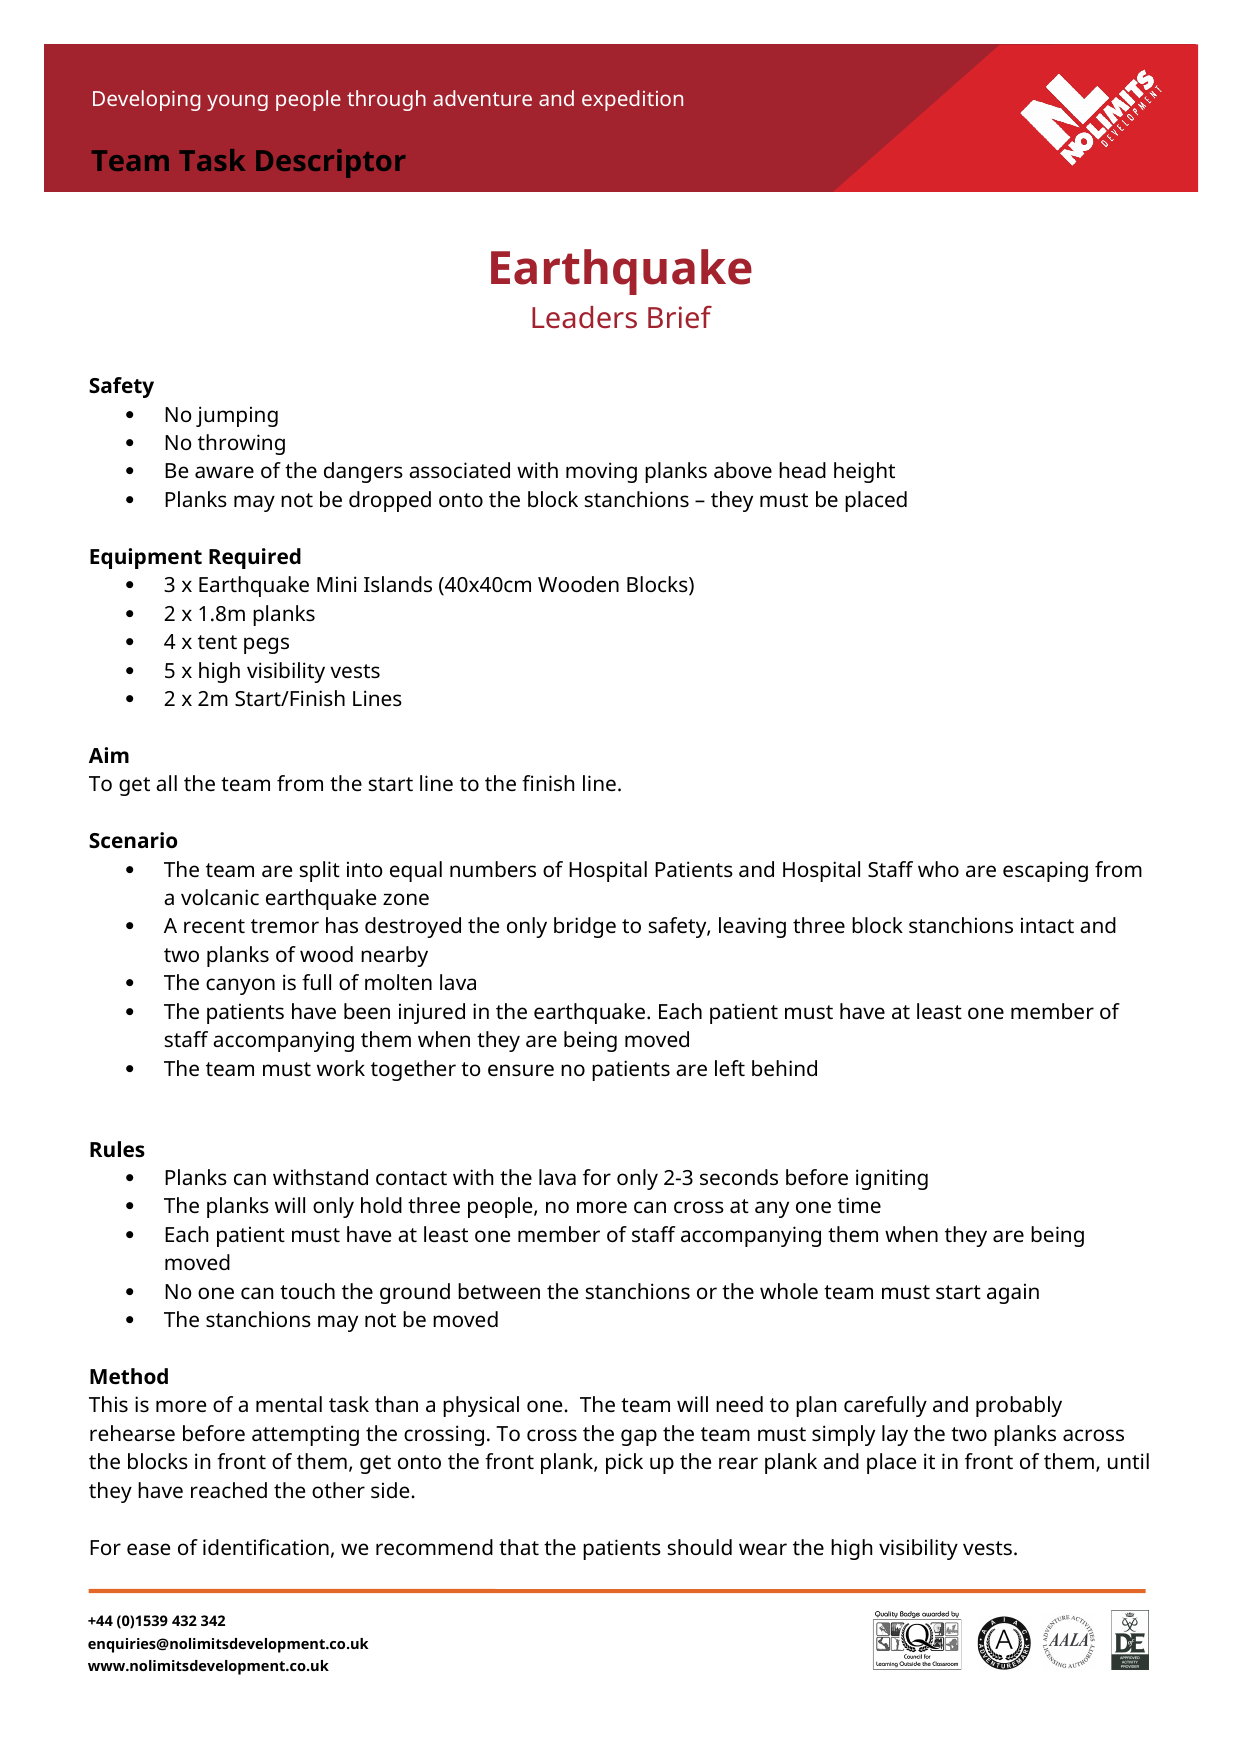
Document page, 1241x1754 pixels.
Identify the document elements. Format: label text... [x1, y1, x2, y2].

list The stanchions may not be moved [126, 1305, 1152, 1334]
picture [984, 45, 1197, 190]
text Equipment Required [89, 542, 1152, 570]
picture [977, 1616, 1031, 1670]
list 3 x Earthquake Mini Islands (40x40cm Wooden Blocks) [126, 570, 1152, 599]
list 2 x 2m Start/Finish Lines [126, 684, 1152, 713]
list No one can touch the ground between the stanchions or the whole team must start again [126, 1277, 1152, 1305]
text Rules [89, 1135, 1152, 1163]
list No jumping [126, 400, 1152, 428]
list No throwing [126, 428, 1152, 457]
list Planks may not be dropped onto the block stanchions – they must be placed [126, 485, 1152, 513]
list The patients have been injured in the earthquake. Each patient must have at least one member of staff accompanying them when they are being moved [126, 997, 1152, 1054]
picture [872, 1610, 962, 1670]
text Scenario [89, 826, 1152, 855]
text Earthquake [89, 235, 1152, 298]
list The team are split into equal numbers of Hospital Patients and Hospital Staff who are escaping from a volcanic earthquake zone [126, 855, 1152, 912]
list The planks will only hold three people, no more can cross at any one time [126, 1192, 1152, 1220]
list Planks can withstand contact with the lava for only 2-3 seconds before igniting [126, 1163, 1152, 1192]
text Aim [89, 741, 1152, 769]
list 5 x high visibility vests [126, 656, 1152, 684]
list Each patient must have at least one member of staff accompanying them when they are being moved [126, 1220, 1152, 1277]
list The team must work together to ensure no patients are left behind [126, 1054, 1152, 1082]
text Leaders Brief [89, 298, 1152, 337]
list 2 x 1.8m planks [126, 599, 1152, 627]
list Be aware of the dangers associated with moving planks above head height [126, 457, 1152, 485]
text This is more of a mental task than a physical one. The team will need to plan carefully and probably rehearse before attempting the crossing. To cross the gap the team must simply lay the two planks across the blocks in front of them, get onto the front plank, pick up the rear plank and place it in front of them, until they have reached the other side. [89, 1391, 1152, 1504]
text Safety [89, 371, 1152, 400]
picture [1111, 1610, 1149, 1670]
list A recent tremor has destroyed the only bridge to safety, leaving three block stanchions intact and two planks of wood nearby [126, 912, 1152, 968]
text Method [89, 1362, 1152, 1391]
list The canyon is full of molten lava [126, 968, 1152, 997]
picture [1041, 1613, 1096, 1670]
text To get all the team from the start line to the finish line. [89, 769, 1152, 798]
list 4 x tent pegs [126, 627, 1152, 656]
text For ease of identification, we recommend that the patients should wear the high visibility vests. [89, 1533, 1152, 1561]
